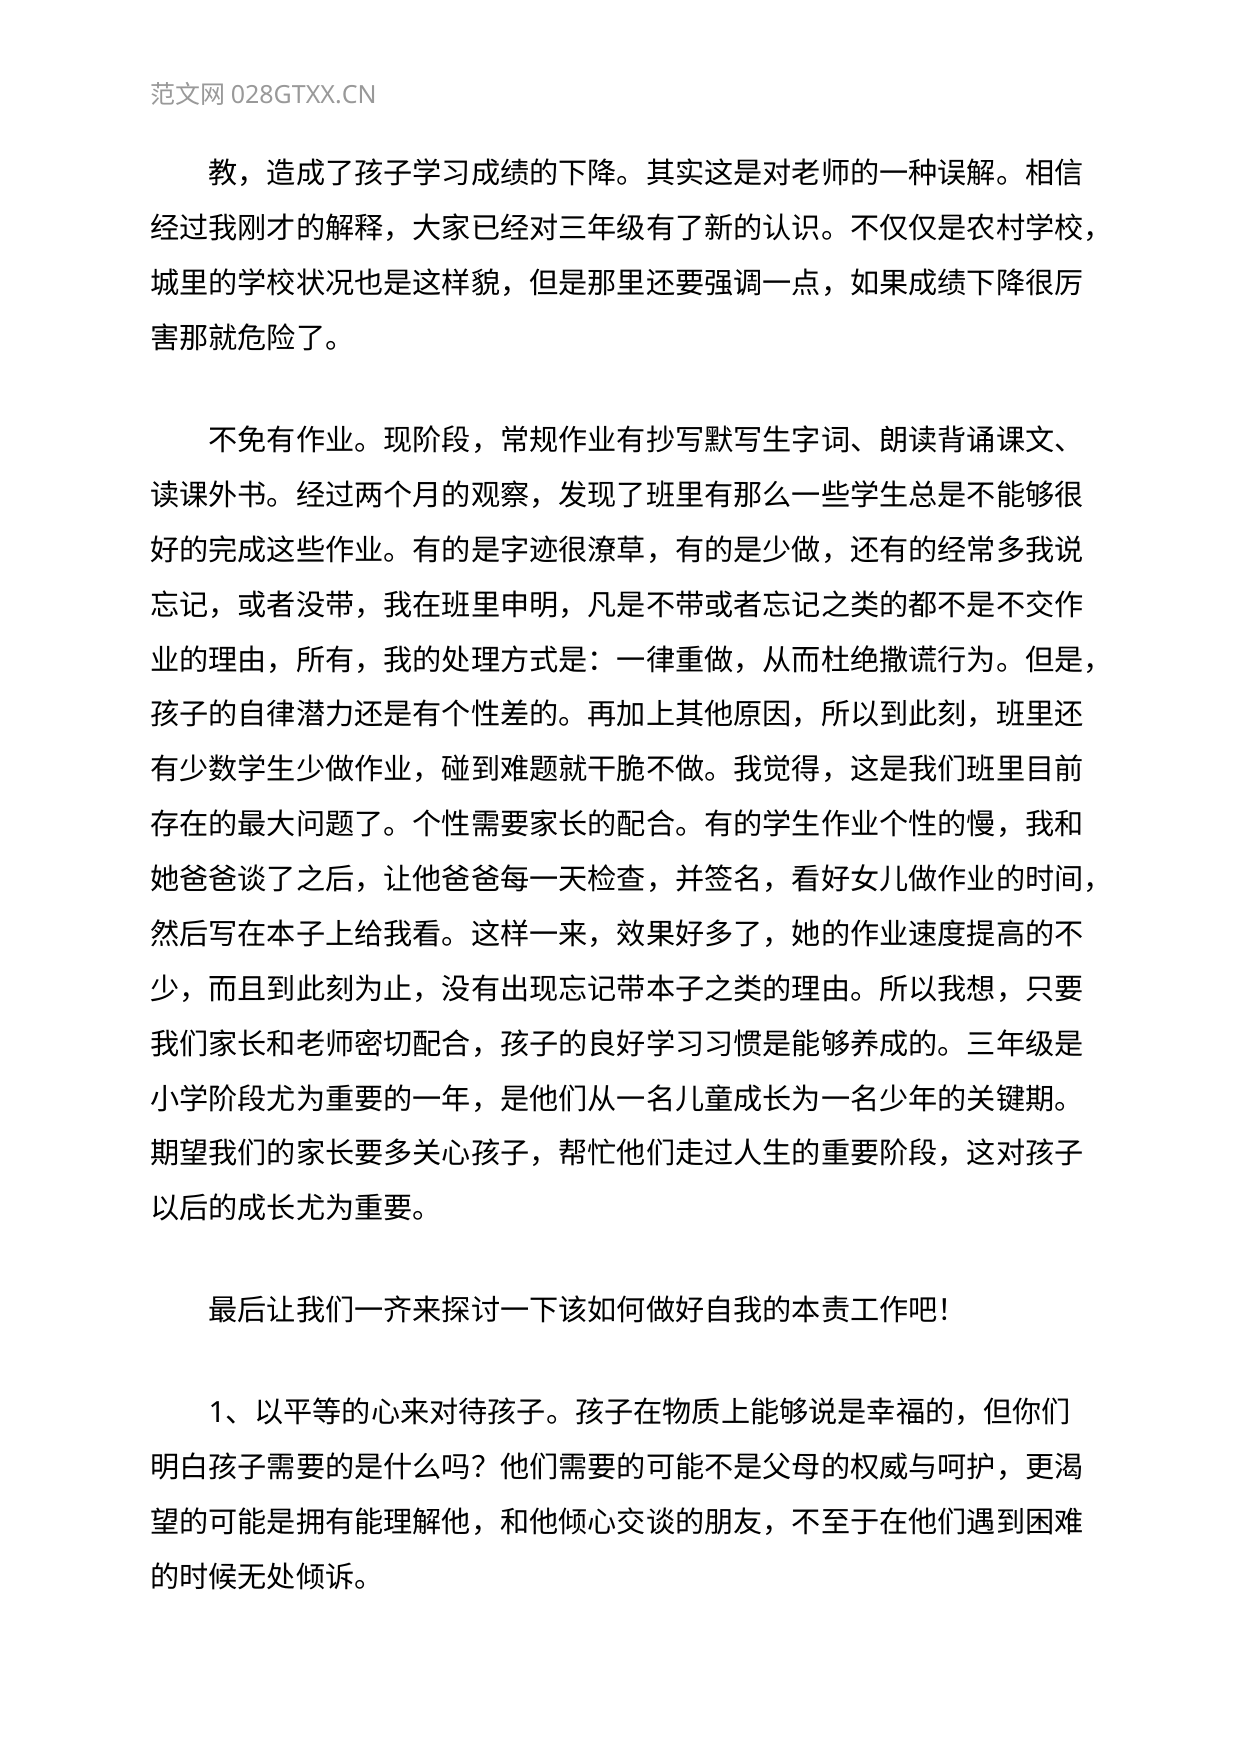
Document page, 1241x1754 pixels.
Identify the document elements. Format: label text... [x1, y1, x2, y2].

text 最后让我们一齐来探讨一下该如何做好自我的本责工作吧！ [150, 1287, 1090, 1329]
text 不免有作业。现阶段，常规作业有抄写默写生字词、朗读背诵课文、读课外书。经过两个月的观察，发现了班里有那么一些学生总是不能够很好的完成这些作业。有的是字迹很潦草，有的是少做，还有的经常多我说忘记，或者没带，我在班里申明，凡是不带或者忘记之类的都不是不交作业的理由，所有，我的处理方式是：一律重做，从而杜绝撒谎行为。但是，孩子的自律潜力还是有个性差的。再加上其他原因，所以到此刻，班里还有少数学生少做作业，碰到难题就干脆不做。我觉得，这是我们班里目前存在的最大问题了。个性需要家长的配合。有的学生作业个性的慢，我和她爸爸谈了之后，让他爸爸每一天检查，并签名，看好女儿做作业的时间，然后写在本子上给我看。这样一来，效果好多了，她的作业速度提高的不少，而且到此刻为止，没有出现忘记带本子之类的理由。所以我想，只要我们家长和老师密切配合，孩子的良好学习习惯是能够养成的。三年级是小学阶段尤为重要的一年，是他们从一名儿童成长为一名少年的关键期。期望我们的家长要多关心孩子，帮忙他们走过人生的重要阶段，这对孩子以后的成长尤为重要。 [150, 416, 1090, 1227]
text 教，造成了孩子学习成绩的下降。其实这是对老师的一种误解。相信经过我刚才的解释，大家已经对三年级有了新的认识。不仅仅是农村学校，城里的学校状况也是这样貌，但是那里还要强调一点，如果成绩下降很厉害那就危险了。 [150, 150, 1090, 357]
text 1、以平等的心来对待孩子。孩子在物质上能够说是幸福的，但你们明白孩子需要的是什么吗？他们需要的可能不是父母的权威与呵护，更渴望的可能是拥有能理解他，和他倾心交谈的朋友，不至于在他们遇到困难的时候无处倾诉。 [150, 1388, 1090, 1596]
